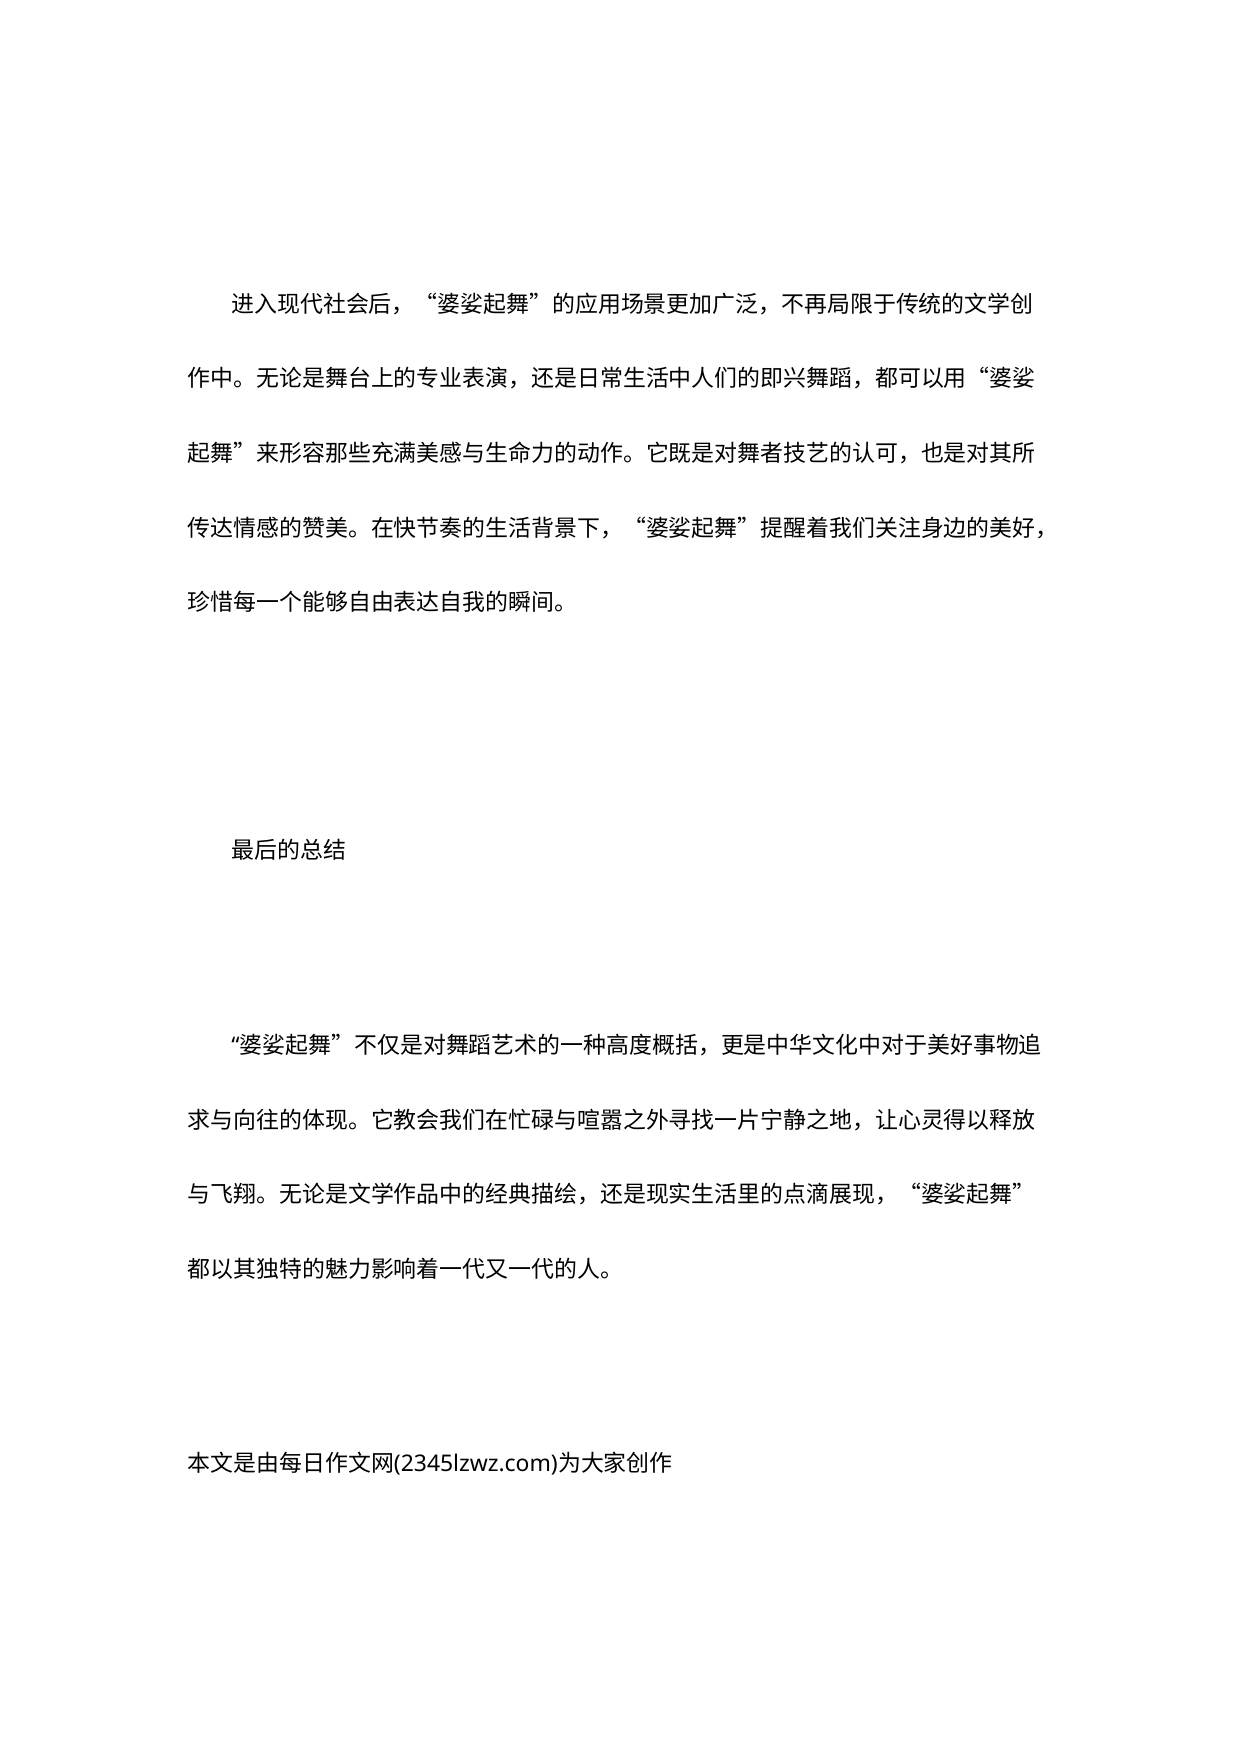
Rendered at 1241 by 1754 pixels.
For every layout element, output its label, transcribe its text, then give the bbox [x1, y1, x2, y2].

text “婆娑起舞”不仅是对舞蹈艺术的一种高度概括，更是中华文化中对于美好事物追求与向往的体现。它教会我们在忙碌与喧嚣之外寻找一片宁静之地，让心灵得以释放与飞翔。无论是文学作品中的经典描绘，还是现实生活里的点滴展现，“婆娑起舞”都以其独特的魅力影响着一代又一代的人。 [187, 1011, 1053, 1300]
text 进入现代社会后，“婆娑起舞”的应用场景更加广泛，不再局限于传统的文学创作中。无论是舞台上的专业表演，还是日常生活中人们的即兴舞蹈，都可以用“婆娑起舞”来形容那些充满美感与生命力的动作。它既是对舞者技艺的认可，也是对其所传达情感的赞美。在快节奏的生活背景下，“婆娑起舞”提醒着我们关注身边的美好，珍惜每一个能够自由表达自我的瞬间。 [187, 270, 1053, 633]
text 最后的总结 [187, 817, 1053, 882]
text 本文是由每日作文网(2345lzwz.com)为大家创作 [187, 1429, 1053, 1494]
